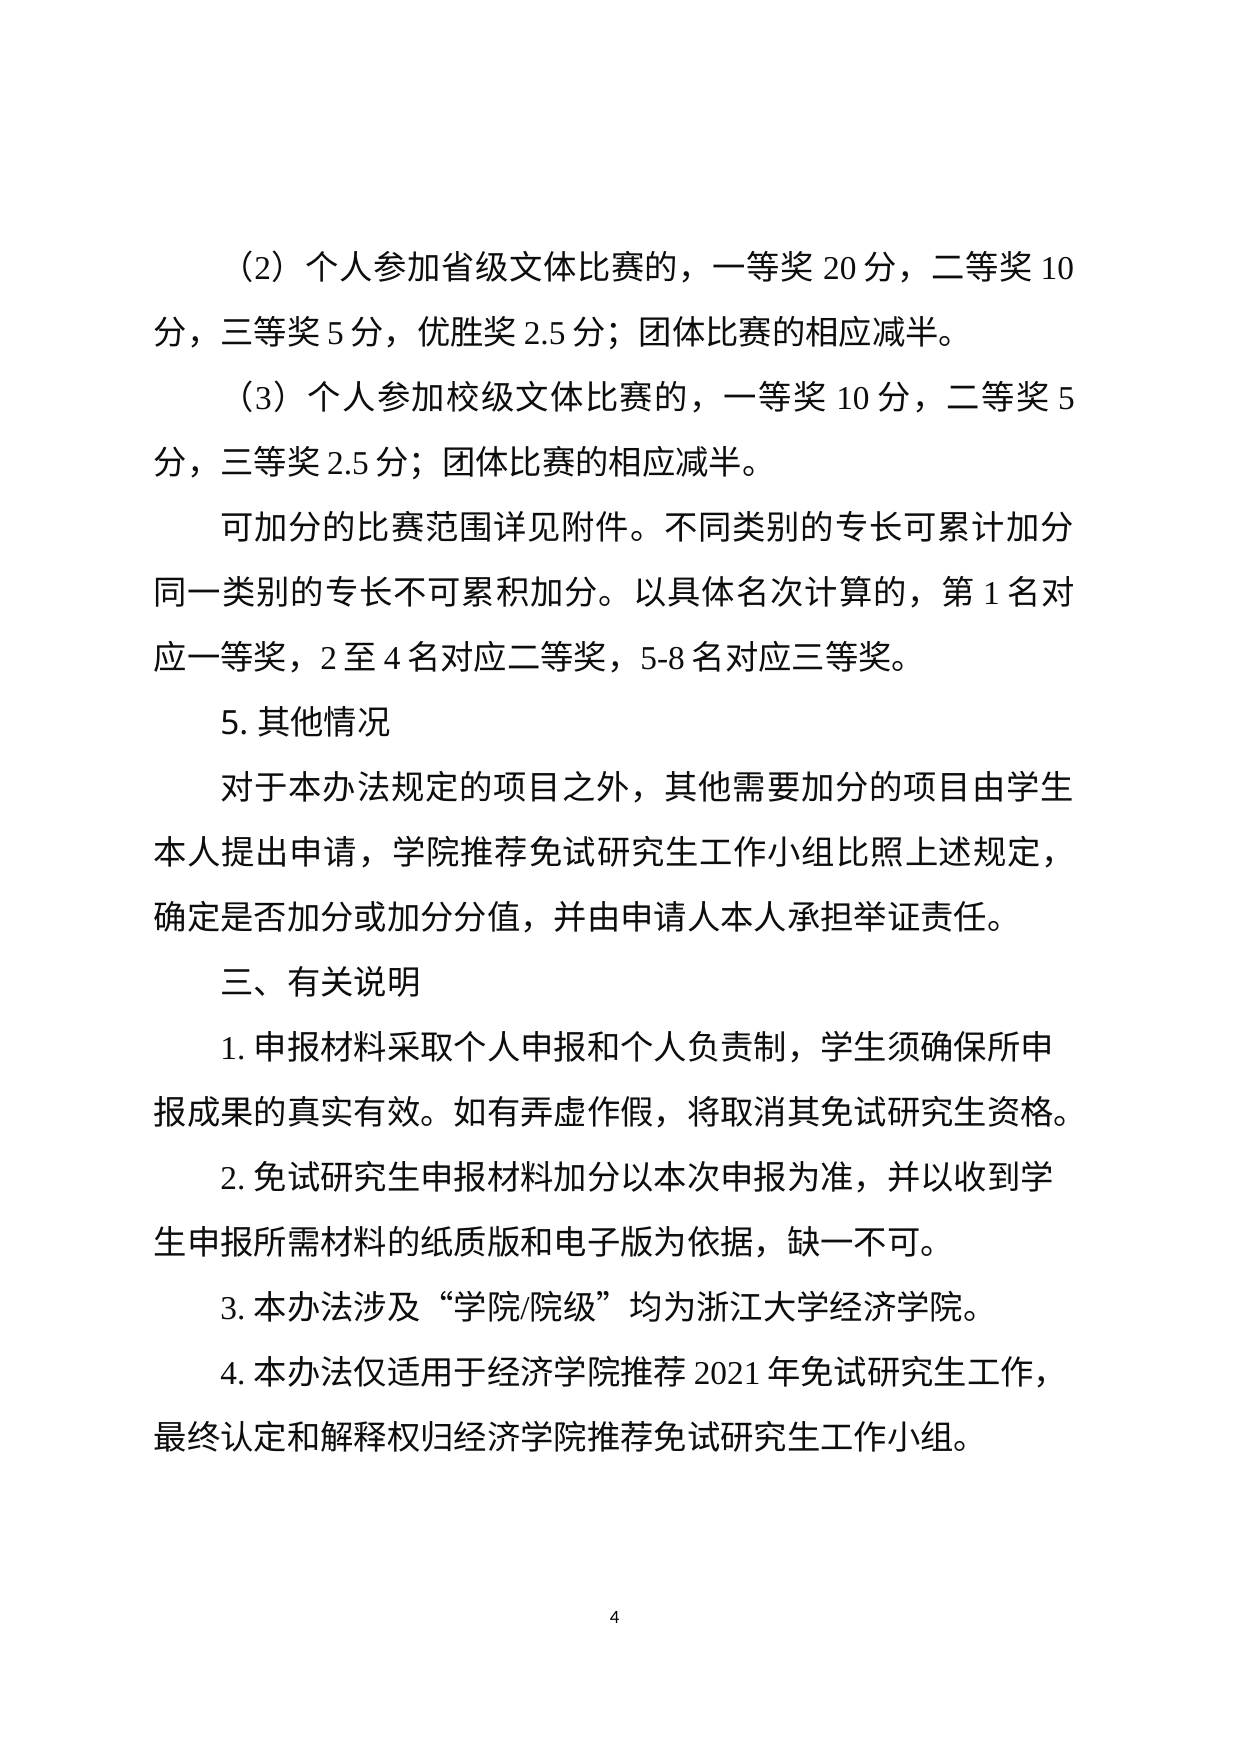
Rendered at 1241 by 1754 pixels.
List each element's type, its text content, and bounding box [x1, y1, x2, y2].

text 5. 其他情况 [153, 688, 1075, 753]
text 2. 免试研究生申报材料加分以本次申报为准，并以收到学生申报所需材料的纸质版和电子版为依据，缺一不可。 [153, 1143, 1075, 1273]
text 3. 本办法涉及“学院/院级”均为浙江大学经济学院。 [153, 1273, 1075, 1338]
text （2）个人参加省级文体比赛的，一等奖20分，二等奖10分，三等奖5分，优胜奖2.5分；团体比赛的相应减半。 [153, 233, 1075, 363]
text （3）个人参加校级文体比赛的，一等奖10分，二等奖5分，三等奖2.5分；团体比赛的相应减半。 [153, 363, 1075, 493]
text 可加分的比赛范围详见附件。不同类别的专长可累计加分，同一类别的专长不可累积加分。以具体名次计算的，第1名对应一等奖，2至4名对应二等奖，5-8名对应三等奖。 [153, 493, 1075, 688]
text 1. 申报材料采取个人申报和个人负责制，学生须确保所申报成果的真实有效。如有弄虚作假，将取消其免试研究生资格。 [153, 1013, 1075, 1143]
text 三、有关说明 [153, 948, 1075, 1013]
text 对于本办法规定的项目之外，其他需要加分的项目由学生本人提出申请，学院推荐免试研究生工作小组比照上述规定，确定是否加分或加分分值，并由申请人本人承担举证责任。 [153, 753, 1075, 948]
text 4. 本办法仅适用于经济学院推荐2021年免试研究生工作，最终认定和解释权归经济学院推荐免试研究生工作小组。 [153, 1338, 1075, 1468]
